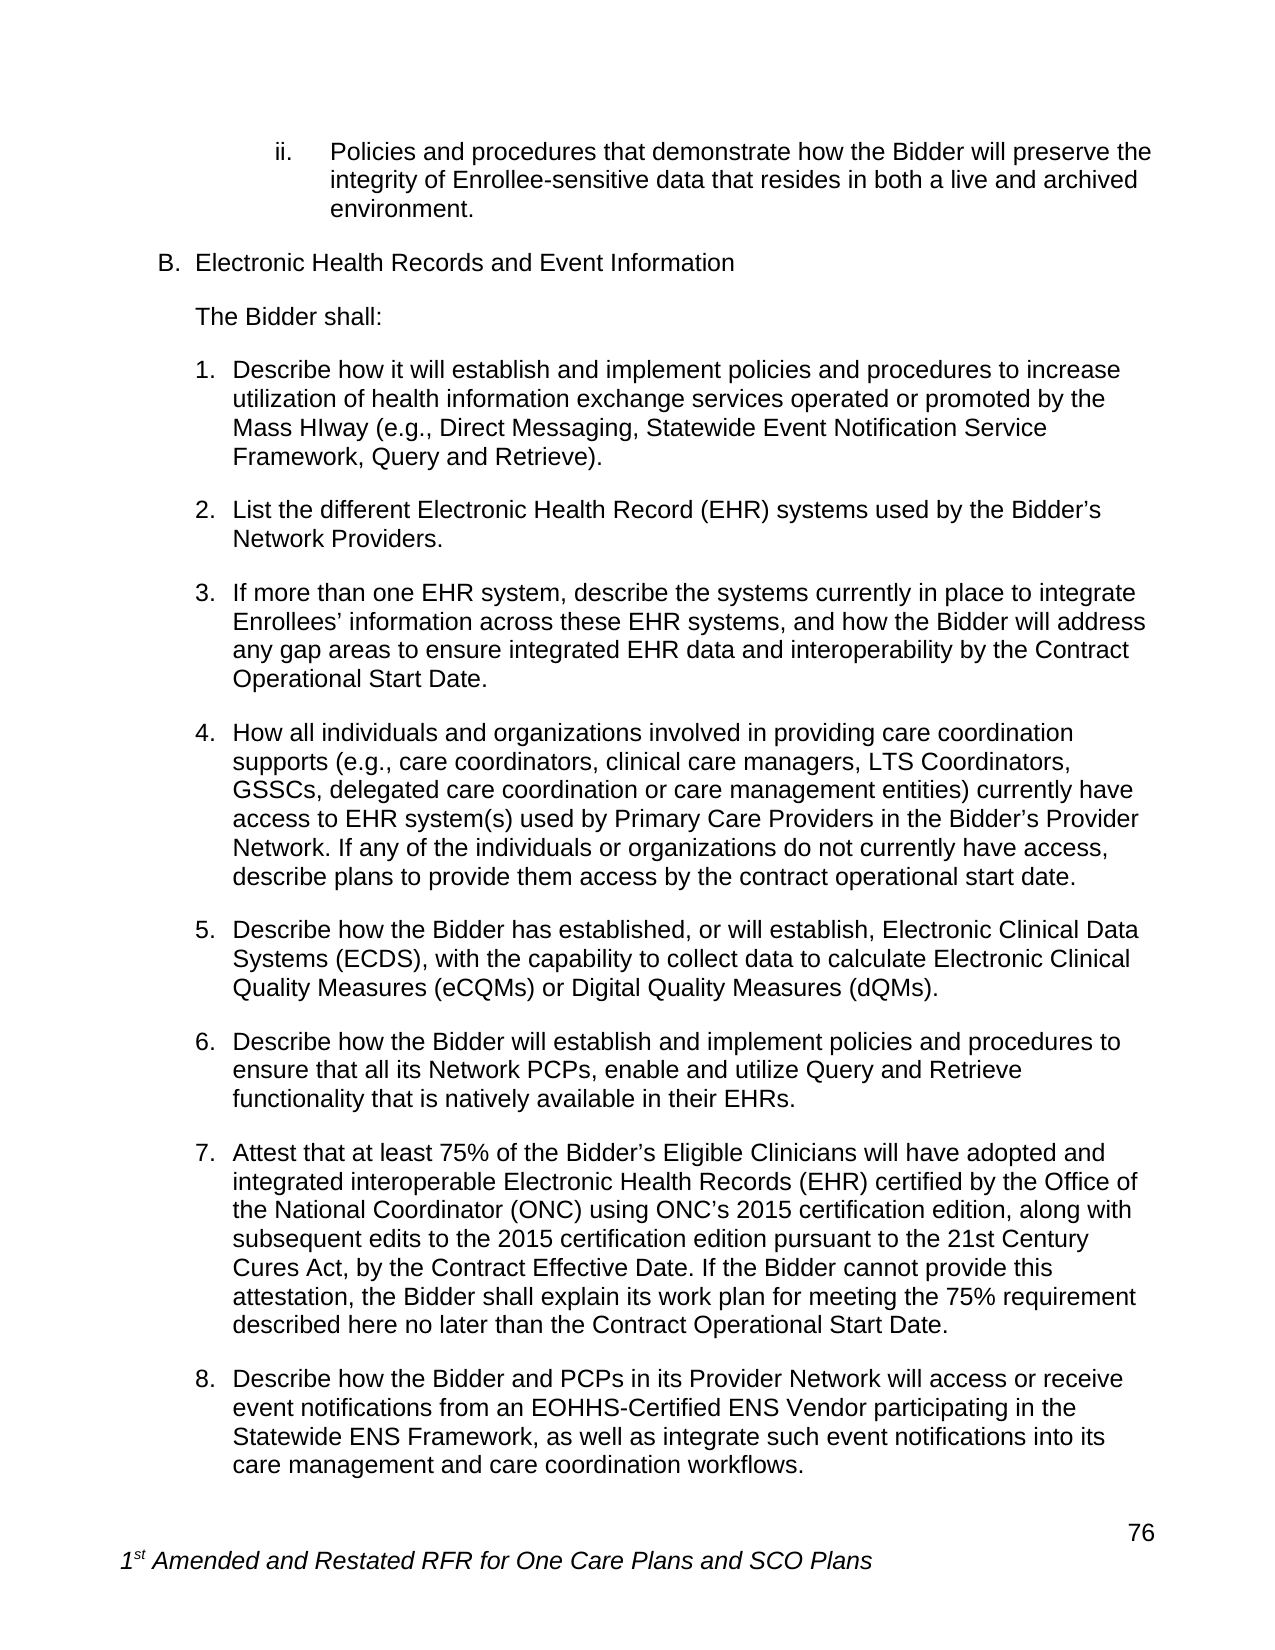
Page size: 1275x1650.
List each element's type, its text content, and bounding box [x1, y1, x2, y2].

list Electronic Health Records and Event Information [157, 248, 1155, 277]
list Policies and procedures that demonstrate how the Bidder will preserve the integrity of Enrollee-sensitive data that resides in both a live and archived environment. [292, 137, 1155, 223]
list Describe how the Bidder will establish and implement policies and procedures to ensure that all its Network PCPs, enable and utilize Query and Retrieve functionality that is natively available in their EHRs. [195, 1027, 1155, 1113]
list Attest that at least 75% of the Bidder’s Eligible Clinicians will have adopted and integrated interoperable Electronic Health Records (EHR) certified by the Office of the National Coordinator (ONC) using ONC’s 2015 certification edition, along with subsequent edits to the 2015 certification edition pursuant to the 21st Century Cures Act, by the Contract Effective Date. If the Bidder cannot provide this attestation, the Bidder shall explain its work plan for meeting the 75% requirement described here no later than the Contract Operational Start Date. [195, 1138, 1155, 1339]
list List the different Electronic Health Record (EHR) systems used by the Bidder’s Network Providers. [195, 496, 1155, 553]
list Describe how the Bidder has established, or will establish, Electronic Clinical Data Systems (ECDS), with the capability to collect data to calculate Electronic Clinical Quality Measures (eCQMs) or Digital Quality Measures (dQMs). [195, 916, 1155, 1002]
list Describe how it will establish and implement policies and procedures to increase utilization of health information exchange services operated or promoted by the Mass HIway (e.g., Direct Messaging, Statewide Event Notification Service Framework, Query and Retrieve). [195, 356, 1155, 471]
text The Bidder shall: [195, 302, 1155, 331]
list If more than one EHR system, describe the systems currently in place to integrate Enrollees’ information across these EHR systems, and how the Bidder will address any gap areas to ensure integrated EHR data and interoperability by the Contract Operational Start Date. [195, 578, 1155, 693]
list How all individuals and organizations involved in providing care coordination supports (e.g., care coordinators, clinical care managers, LTS Coordinators, GSSCs, delegated care coordination or care management entities) currently have access to EHR system(s) used by Primary Care Providers in the Bidder’s Provider Network. If any of the individuals or organizations do not currently have access, describe plans to provide them access by the contract operational start date. [195, 718, 1155, 891]
list Describe how the Bidder and PCPs in its Provider Network will access or receive event notifications from an EOHHS-Certified ENS Vendor participating in the Statewide ENS Framework, as well as integrate such event notifications into its care management and care coordination workflows. [195, 1364, 1155, 1479]
